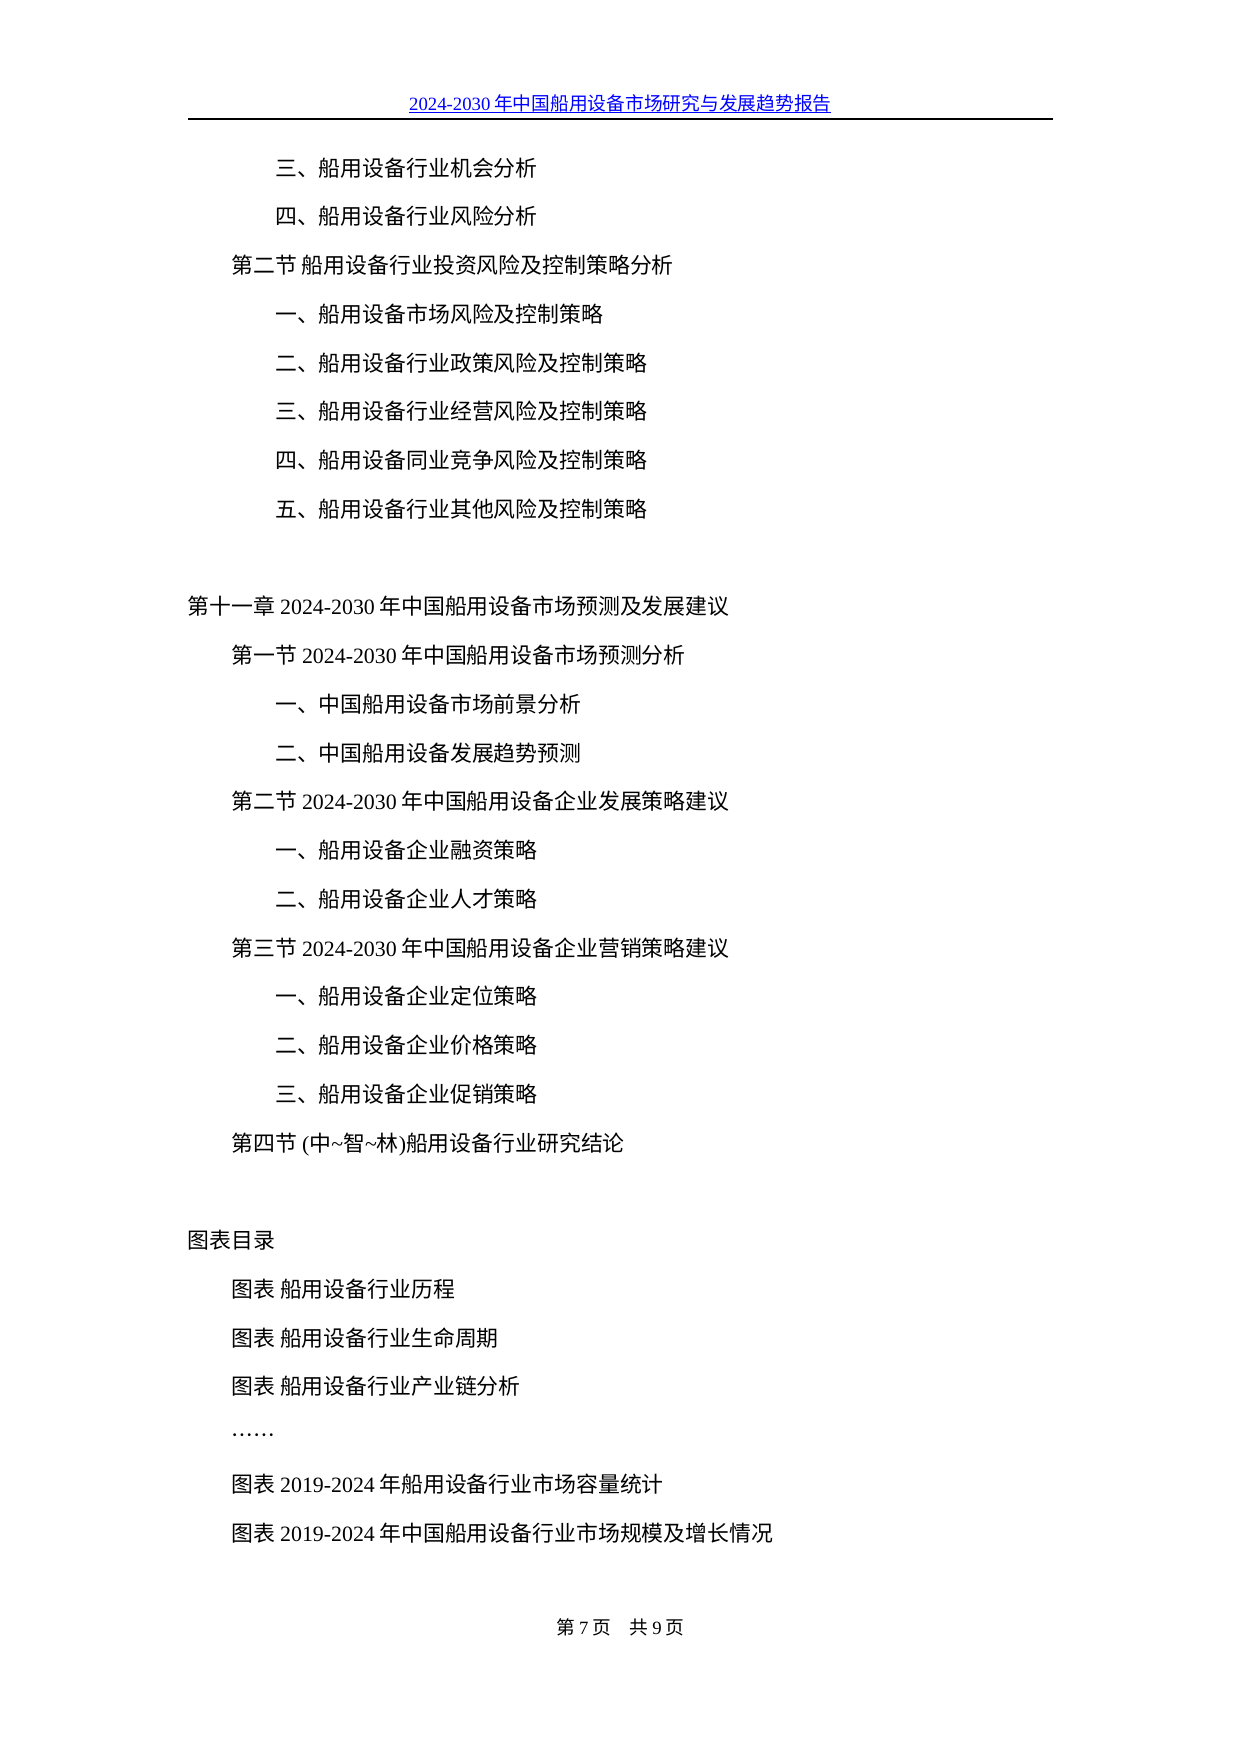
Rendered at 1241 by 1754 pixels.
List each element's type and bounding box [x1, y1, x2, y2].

text [187, 150, 1053, 1548]
